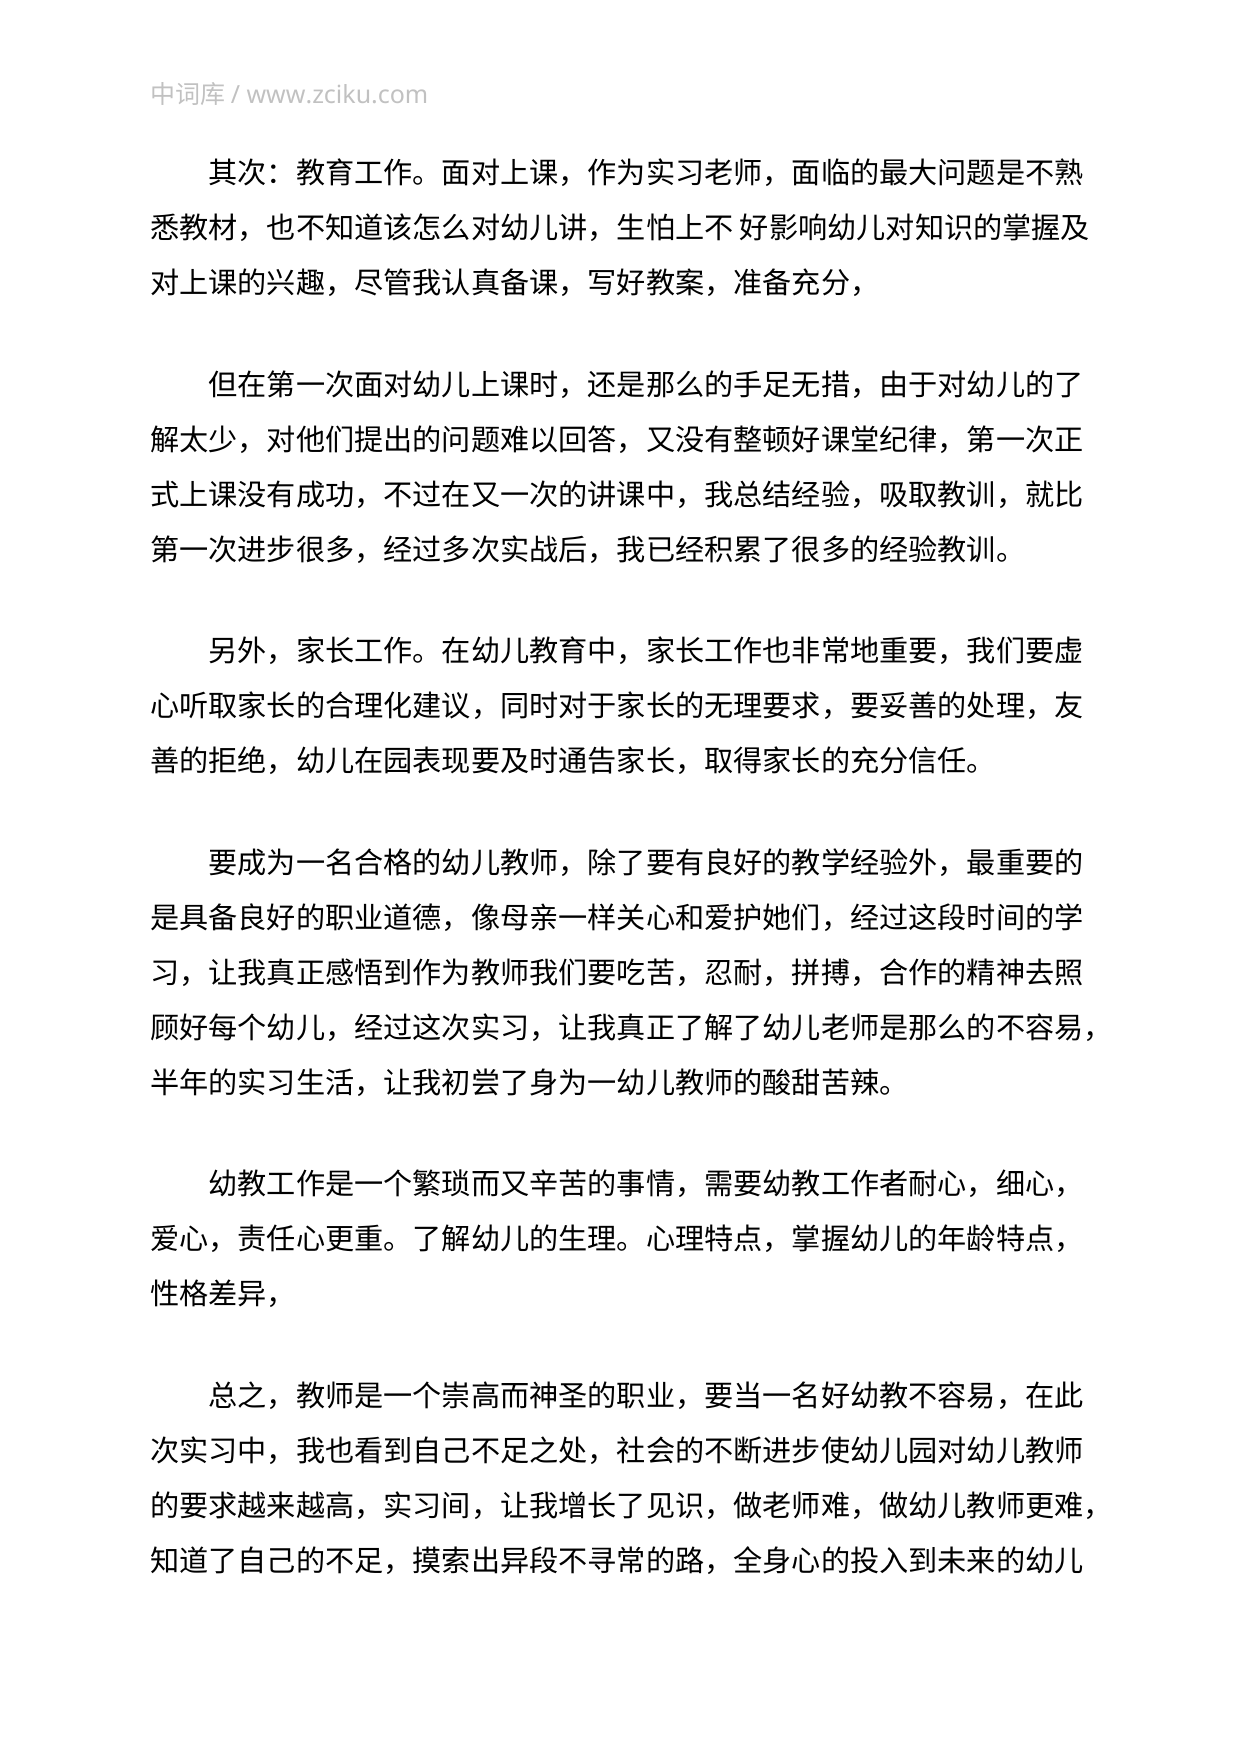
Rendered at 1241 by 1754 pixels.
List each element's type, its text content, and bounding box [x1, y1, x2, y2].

text 其次：教育工作。面对上课，作为实习老师，面临的最大问题是不熟悉教材，也不知道该怎么对幼儿讲，生怕上不 好影响幼儿对知识的掌握及对上课的兴趣，尽管我认真备课，写好教案，准备充分， [150, 150, 1090, 302]
text 要成为一名合格的幼儿教师，除了要有良好的教学经验外，最重要的是具备良好的职业道德，像母亲一样关心和爱护她们，经过这段时间的学习，让我真正感悟到作为教师我们要吃苦，忍耐，拼搏，合作的精神去照顾好每个幼儿，经过这次实习，让我真正了解了幼儿老师是那么的不容易，半年的实习生活，让我初尝了身为一幼儿教师的酸甜苦辣。 [150, 839, 1090, 1101]
text 幼教工作是一个繁琐而又辛苦的事情，需要幼教工作者耐心，细心，爱心，责任心更重。了解幼儿的生理。心理特点，掌握幼儿的年龄特点，性格差异， [150, 1161, 1090, 1313]
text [150, 1372, 1090, 1579]
text 另外，家长工作。在幼儿教育中，家长工作也非常地重要，我们要虚心听取家长的合理化建议，同时对于家长的无理要求，要妥善的处理，友善的拒绝，幼儿在园表现要及时通告家长，取得家长的充分信任。 [150, 628, 1090, 780]
text 但在第一次面对幼儿上课时，还是那么的手足无措，由于对幼儿的了解太少，对他们提出的问题难以回答，又没有整顿好课堂纪律，第一次正式上课没有成功，不过在又一次的讲课中，我总结经验，吸取教训，就比第一次进步很多，经过多次实战后，我已经积累了很多的经验教训。 [150, 362, 1090, 568]
